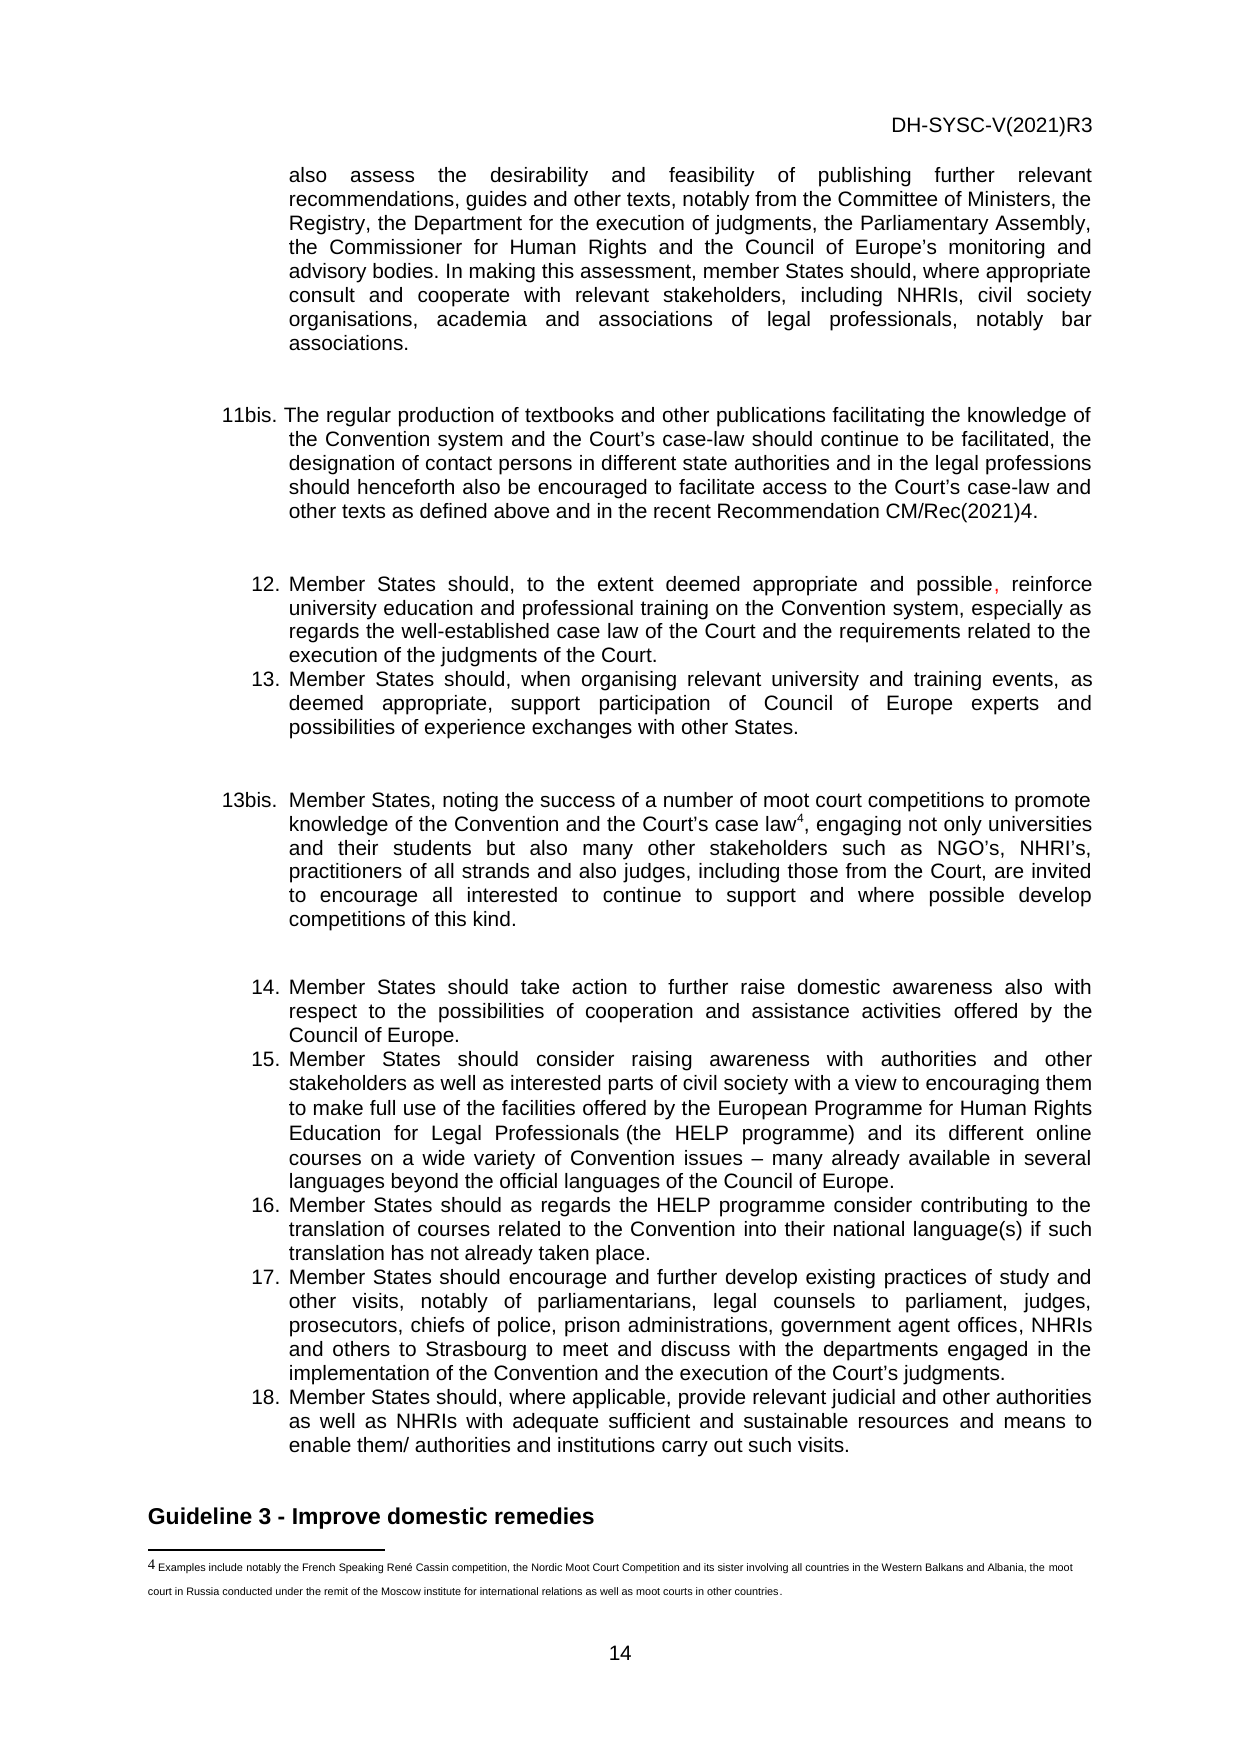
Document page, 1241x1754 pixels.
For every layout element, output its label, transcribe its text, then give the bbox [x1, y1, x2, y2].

text 13bis. Member States, noting the success of a number of moot court competitions to promote knowledge of the Convention and the Court’s case law, engaging not only universities and their students but also many other stakeholders such as NGO’s, NHRI’s, practitioners of all strands and also judges, including those from the Court, are invited to encourage all interested to continue to support and where possible develop competitions of this kind. [222, 787, 1092, 931]
list Member States should encourage and further develop existing practices of study and other visits, notably of parliamentarians, legal counsels to parliament, judges, prosecutors, chiefs of police, prison administrations, government agent offices, NHRIs and others to Strasbourg to meet and discuss with the departments engaged in the implementation of the Convention and the execution of the Court’s judgments. [251, 1265, 1092, 1385]
list Member States should, when organising relevant university and training events, as deemed appropriate, support participation of Council of Europe experts and possibilities of experience exchanges with other States. [251, 667, 1092, 739]
list Member States should consider raising awareness with authorities and other stakeholders as well as interested parts of civil society with a view to encouraging them to make full use of the facilities offered by the European Programme for Human Rights Education for Legal Professionals (the HELP programme) and its different online courses on a wide variety of Convention issues – many already available in several languages beyond the official languages of the Council of Europe. [251, 1047, 1092, 1193]
list Member States should as regards the HELP programme consider contributing to the translation of courses related to the Convention into their national language(s) if such translation has not already taken place. [251, 1193, 1092, 1265]
text 11bis. The regular production of textbooks and other publications facilitating the knowledge of the Convention system and the Court’s case-law should continue to be facilitated, the designation of contact persons in different state authorities and in the legal professions should henceforth also be encouraged to facilitate access to the Court’s case-law and other texts as defined above and in the recent Recommendation CM/Rec(2021)4. [222, 403, 1092, 523]
list Member States should, to the extent deemed appropriate and possible, reinforce university education and professional training on the Convention system, especially as regards the well-established case law of the Court and the requirements related to the execution of the judgments of the Court. [251, 571, 1092, 667]
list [251, 163, 1092, 354]
list Member States should take action to further raise domestic awareness also with respect to the possibilities of cooperation and assistance activities offered by the Council of Europe. [251, 975, 1092, 1047]
list Member States should, where applicable, provide relevant judicial and other authorities as well as NHRIs with adequate sufficient and sustainable resources and means to enable them/ authorities and institutions carry out such visits. [251, 1385, 1092, 1457]
text Guideline 3 - Improve domestic remedies [148, 1503, 1092, 1529]
